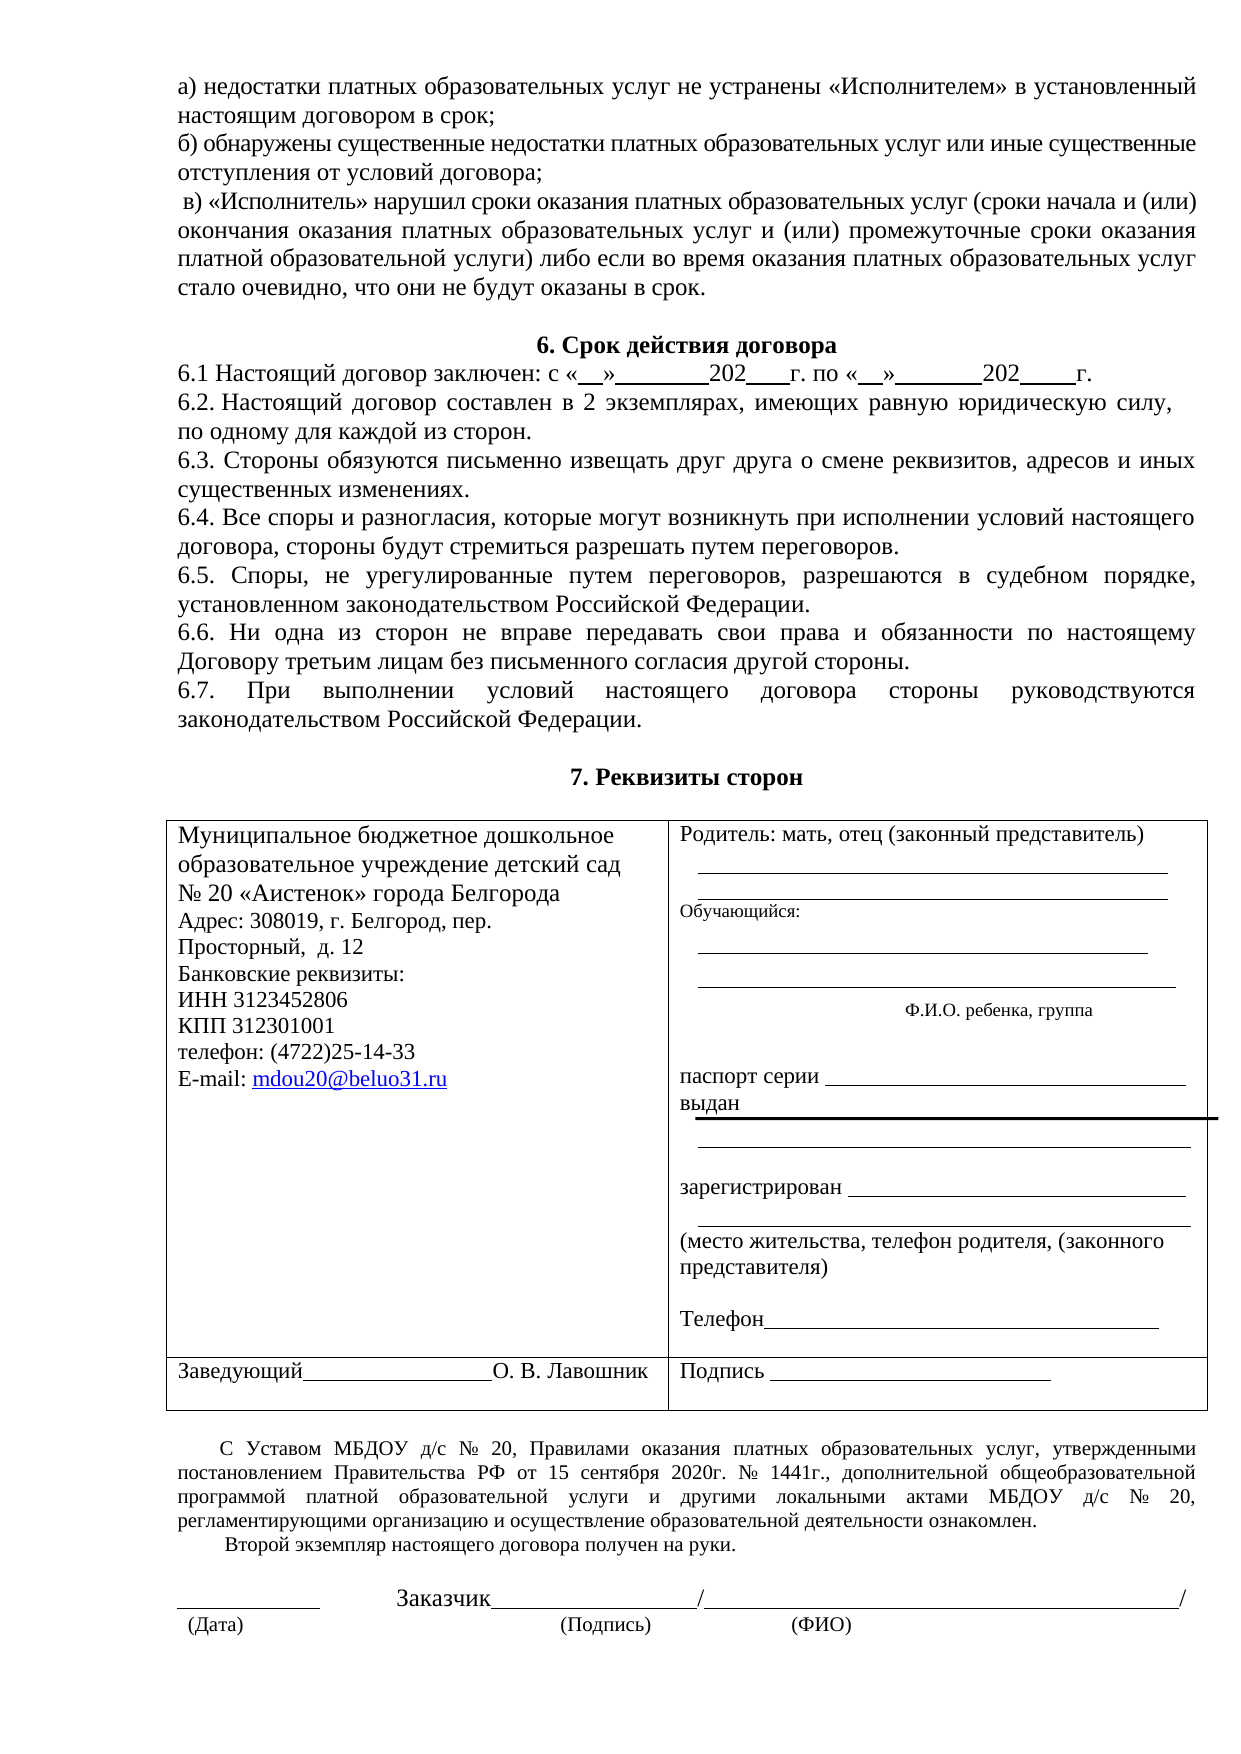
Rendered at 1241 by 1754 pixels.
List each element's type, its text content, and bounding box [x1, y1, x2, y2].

text Второй экземпляр настоящего договора получен на руки. [224, 1532, 1219, 1556]
list Настоящий договор составлен в 2 экземплярах, имеющих равную юридическую силу, по одному для каждой из сторон. [177, 387, 1173, 445]
list Споры, не урегулированные путем переговоров, разрешаются в судебном порядке, установленном законодательством Российской Федерации. [177, 560, 1196, 617]
list Все споры и разногласия, которые могут возникнуть при исполнении условий настоящего договора, стороны будут стремиться разрешать путем переговоров. [177, 502, 1195, 560]
table_cell Заведующий О. В. Лавошник [167, 1358, 668, 1409]
subtitle Срок действия договора [536, 330, 1219, 359]
text 6.1 Настоящий договор заключен: с « » 202 г. по « » 202 г. [177, 359, 1219, 387]
text (Дата) (Подпись) (ФИО) [188, 1612, 1219, 1636]
text б) обнаружены существенные недостатки платных образовательных услуг или иные существенные отступления от условий договора; [177, 128, 1197, 186]
list Стороны обязуются письменно извещать друг друга о смене реквизитов, адресов и иных существенных изменениях. [177, 445, 1195, 502]
text Заказчик / / [177, 1583, 1219, 1611]
text С Уставом МБДОУ д/с № 20, Правилами оказания платных образовательных услуг, утвержденными постановлением Правительства РФ от 15 сентября 2020г. № 1441г., дополнительной общеобразовательной программой платной образовательной услуги и другими локальными актами МБДОУ д/с № 20, регламентирующими организацию и осуществление образовательной деятельности ознакомлен. [177, 1436, 1196, 1532]
table_header Муниципальное бюджетное дошкольное образовательное учреждение детский сад № 20 «Аистенок» города Белгорода Адрес: 308019, г. Белгород, пер. Просторный, д. 12 Банковские реквизиты: ИНН 3123452806 КПП 312301001 телефон: (4722)25-14-33 Е-mail: mdou20@beluo31.ru [167, 821, 668, 1357]
table_cell Подпись [669, 1358, 1207, 1409]
text в) «Исполнитель» нарушил сроки оказания платных образовательных услуг (сроки начала и (или) окончания оказания платных образовательных услуг и (или) промежуточные сроки оказания платной образовательной услуги) либо если во время оказания платных образовательных услуг стало очевидно, что они не будут оказаны в срок. [177, 186, 1197, 301]
text а) недостатки платных образовательных услуг не устранены «Исполнителем» в установленный настоящим договором в срок; [177, 71, 1197, 128]
table_header Родитель: мать, отец (законный представитель) Обучающийся: Ф.И.О. ребенка, группа паспорт серии выдан зарегистрирован (место жительства, телефон родителя, (законного представителя) Телефон [669, 821, 1207, 1357]
list Ни одна из сторон не вправе передавать свои права и обязанности по настоящему Договору третьим лицам без письменного согласия другой стороны. [177, 617, 1196, 675]
list При выполнении условий настоящего договора стороны руководствуются законодательством Российской Федерации. [177, 675, 1196, 732]
subtitle Реквизиты сторон [570, 762, 1219, 790]
